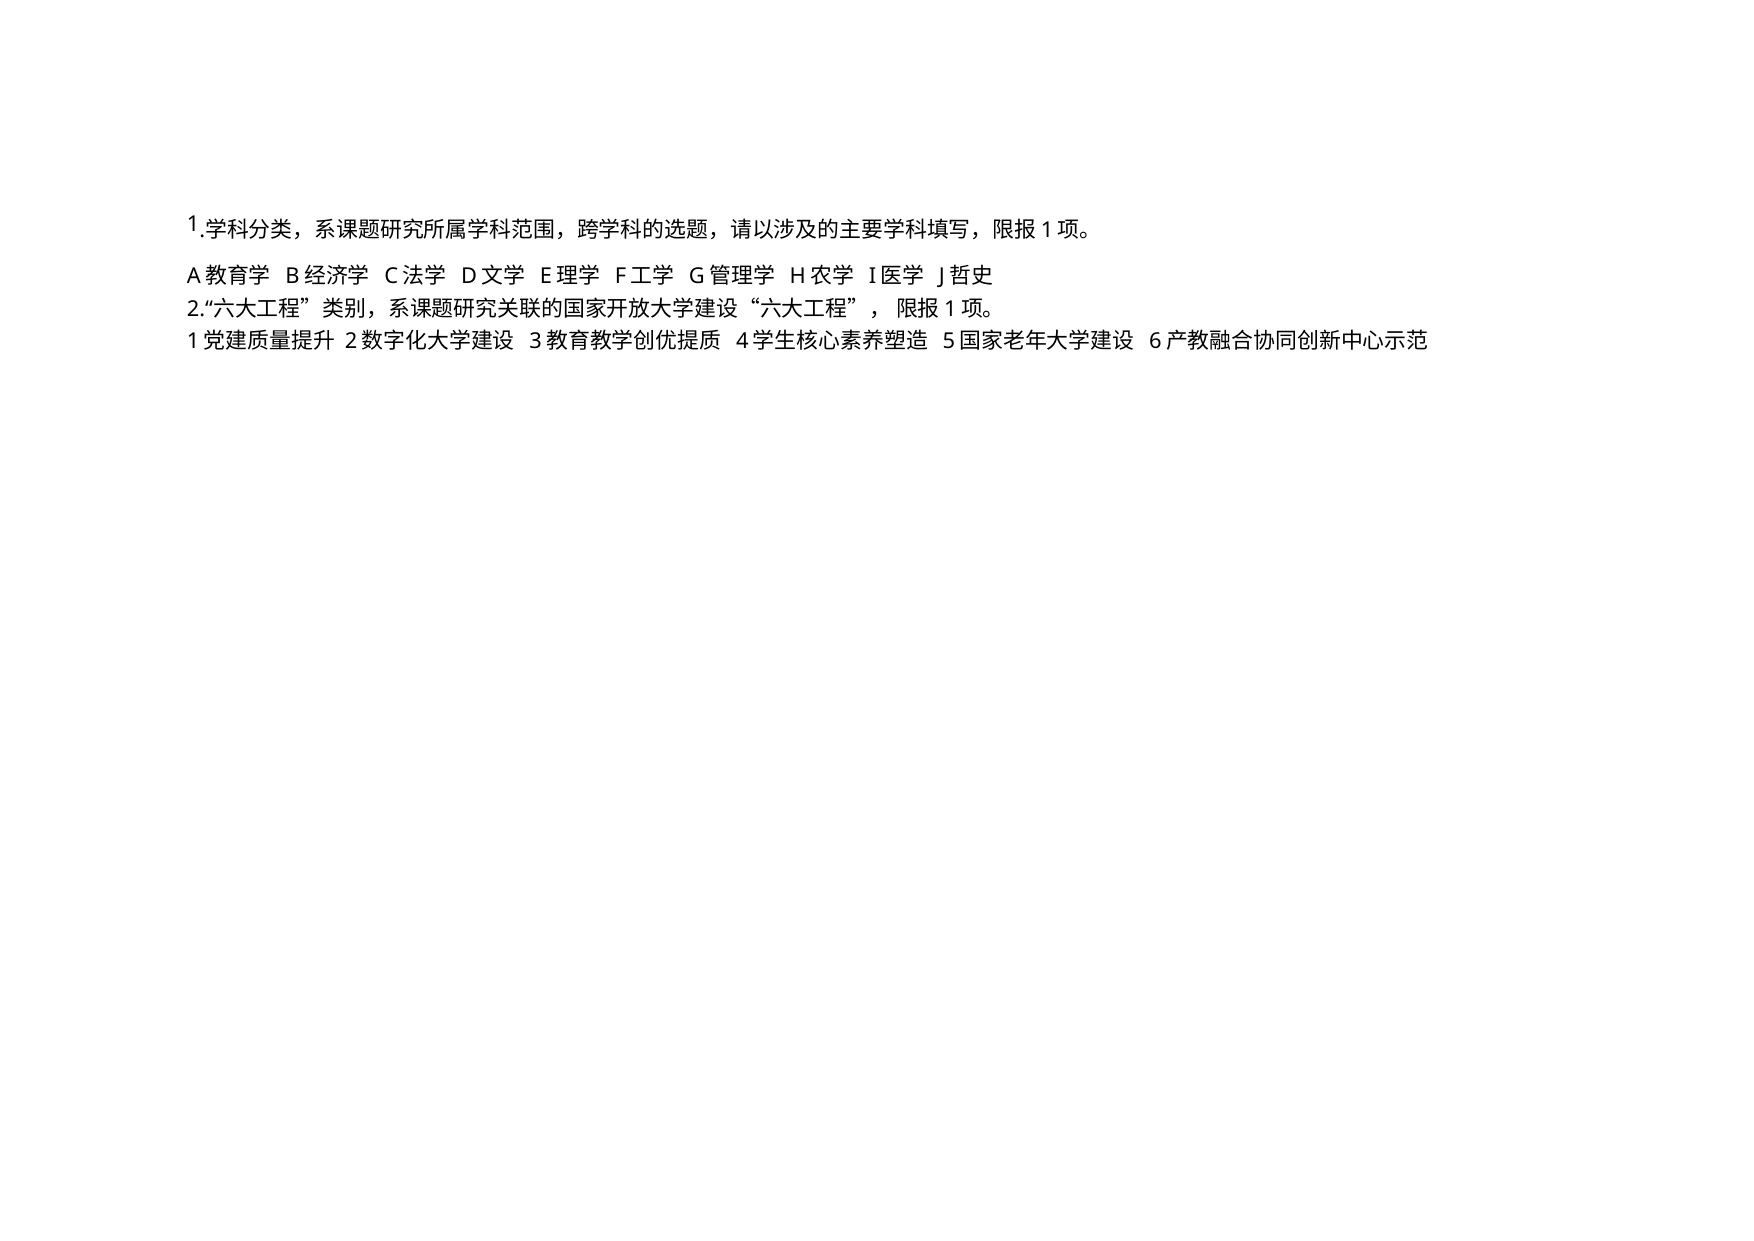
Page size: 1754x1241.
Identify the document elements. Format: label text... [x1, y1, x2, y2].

text 1党建质量提升 2数字化大学建设 3教育教学创优提质 4学生核心素养塑造 5国家老年大学建设 6产教融合协同创新中心示范 [165, 323, 1588, 356]
text 1.学科分类，系课题研究所属学科范围，跨学科的选题，请以涉及的主要学科填写，限报1项。 [165, 193, 1518, 258]
text 2.“六大工程”类别，系课题研究关联的国家开放大学建设“六大工程”， 限报1项。 [165, 291, 1588, 323]
text A教育学 B经济学 C法学 D文学 E理学 F工学 G管理学 H农学 I医学 J哲史 [165, 258, 1518, 291]
